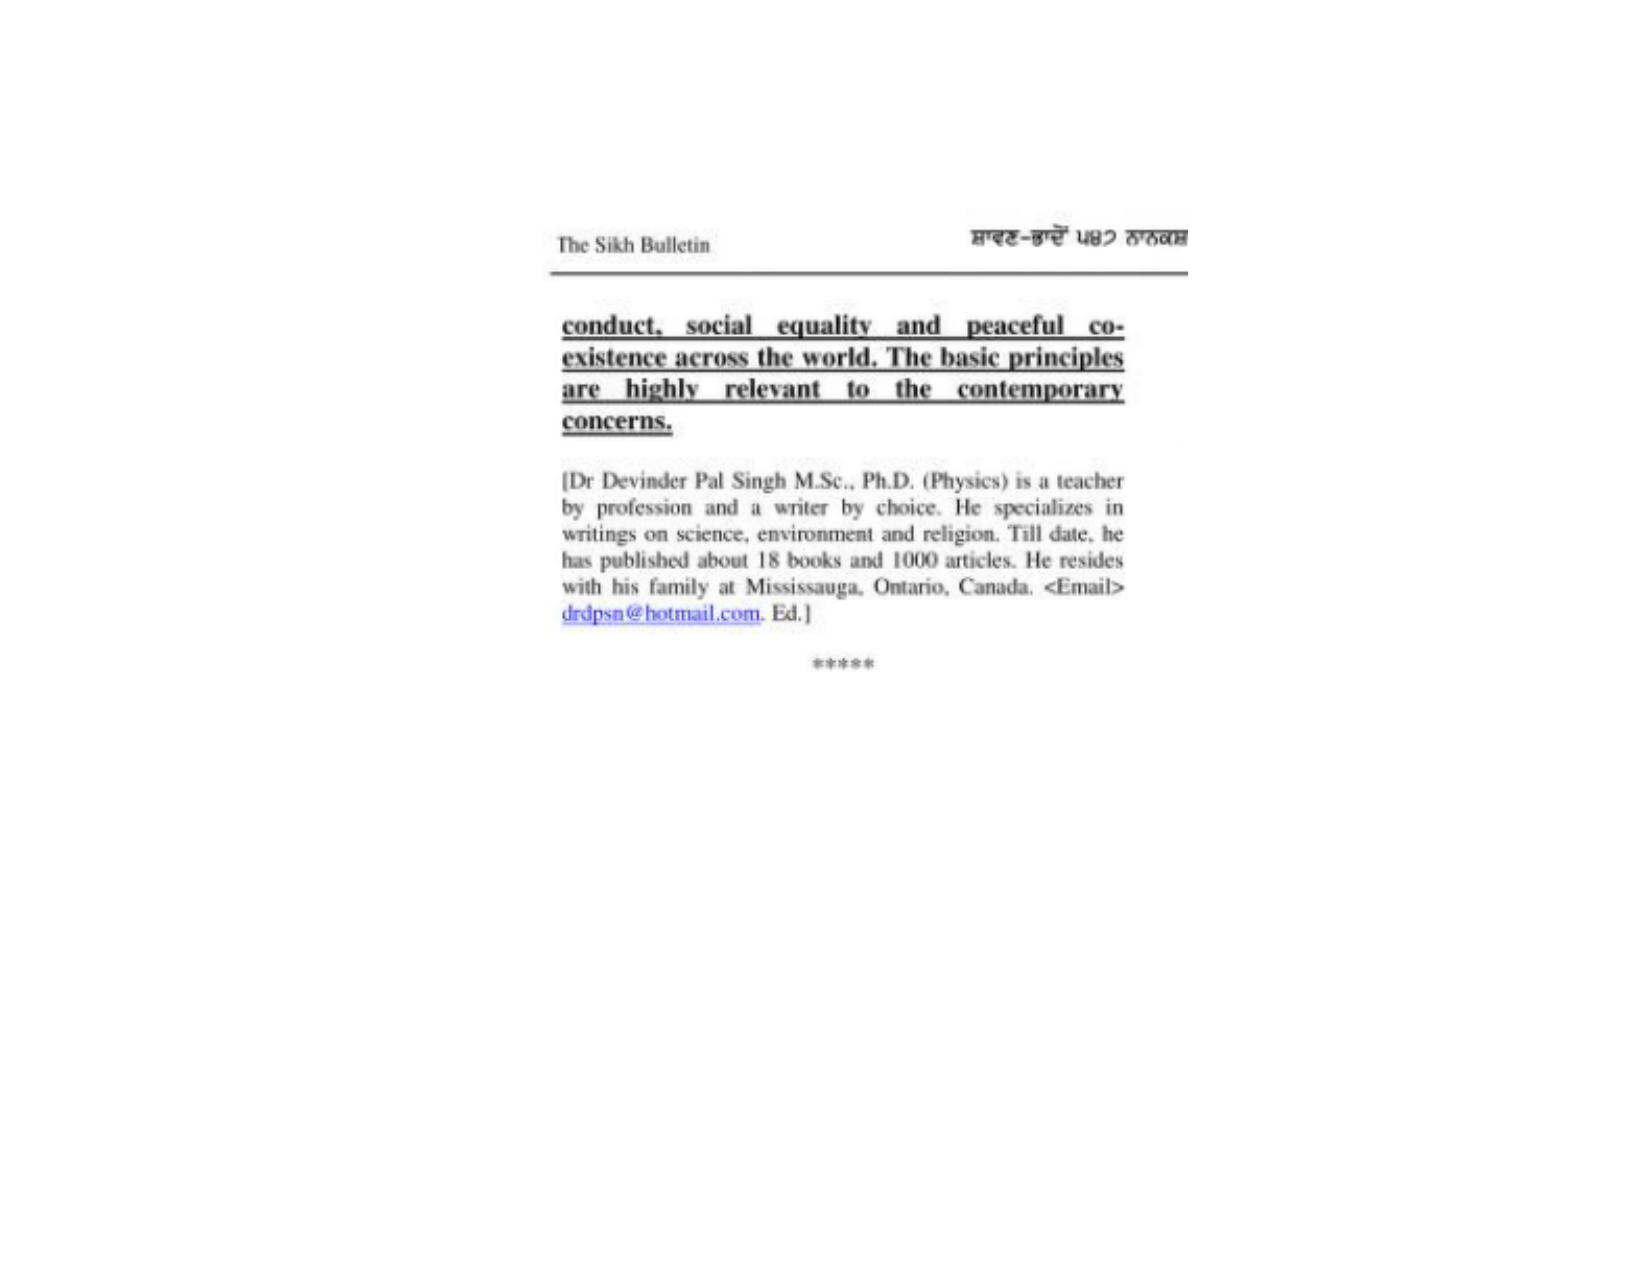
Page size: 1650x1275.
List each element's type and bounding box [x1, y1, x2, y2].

picture [461, 150, 1189, 685]
